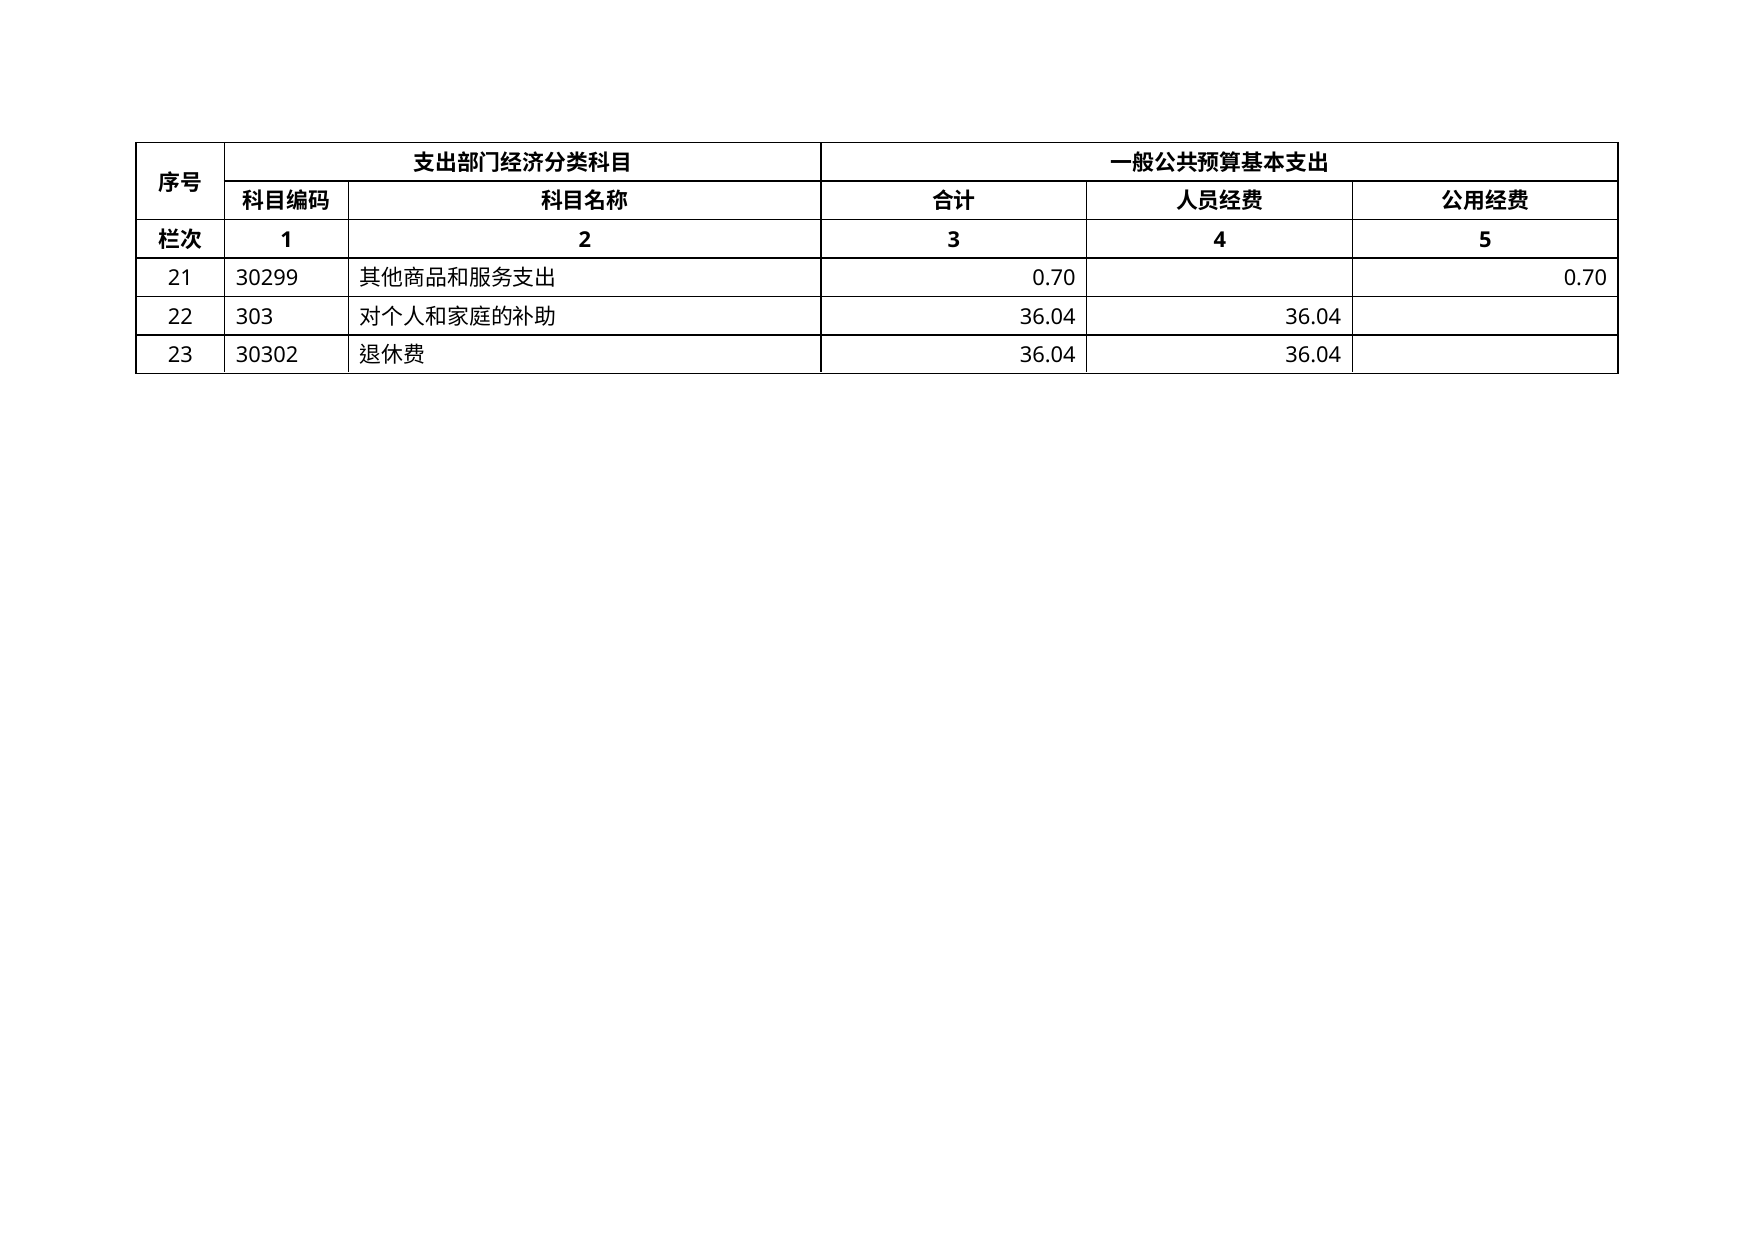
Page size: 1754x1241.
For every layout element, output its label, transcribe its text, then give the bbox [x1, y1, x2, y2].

table_cell 2 [349, 220, 820, 257]
table_cell [1087, 259, 1352, 296]
table_cell 21 [137, 259, 224, 296]
table_cell 30302 [225, 336, 348, 372]
table_cell 22 [137, 297, 224, 334]
table_cell 科目编码 [225, 182, 348, 219]
table_cell 303 [225, 297, 348, 334]
table_cell 0.70 [822, 259, 1086, 296]
table_header 支出部门经济分类科目 [225, 143, 820, 180]
table_cell 36.04 [822, 336, 1086, 372]
table_cell 栏次 [137, 220, 224, 257]
table_cell 36.04 [1087, 297, 1352, 334]
table_header 一般公共预算基本支出 [822, 143, 1617, 180]
table_cell 30299 [225, 259, 348, 296]
table_cell [1353, 297, 1617, 334]
table_cell 公用经费 [1353, 182, 1617, 219]
table_cell 0.70 [1353, 259, 1617, 296]
table_header 序号 [137, 143, 224, 219]
table_cell 1 [225, 220, 348, 257]
table_cell 23 [137, 336, 224, 372]
table_cell [1353, 336, 1617, 372]
table_cell 人员经费 [1087, 182, 1352, 219]
table_cell 4 [1087, 220, 1352, 257]
table_cell 5 [1353, 220, 1617, 257]
table_cell 36.04 [822, 297, 1086, 334]
table_cell 3 [822, 220, 1086, 257]
table_cell 36.04 [1087, 336, 1352, 372]
table_cell 科目名称 [349, 182, 820, 219]
table_cell 其他商品和服务支出 [349, 259, 820, 296]
table_cell 对个人和家庭的补助 [349, 297, 820, 334]
table_cell 退休费 [349, 336, 820, 372]
table_cell 合计 [822, 182, 1086, 219]
